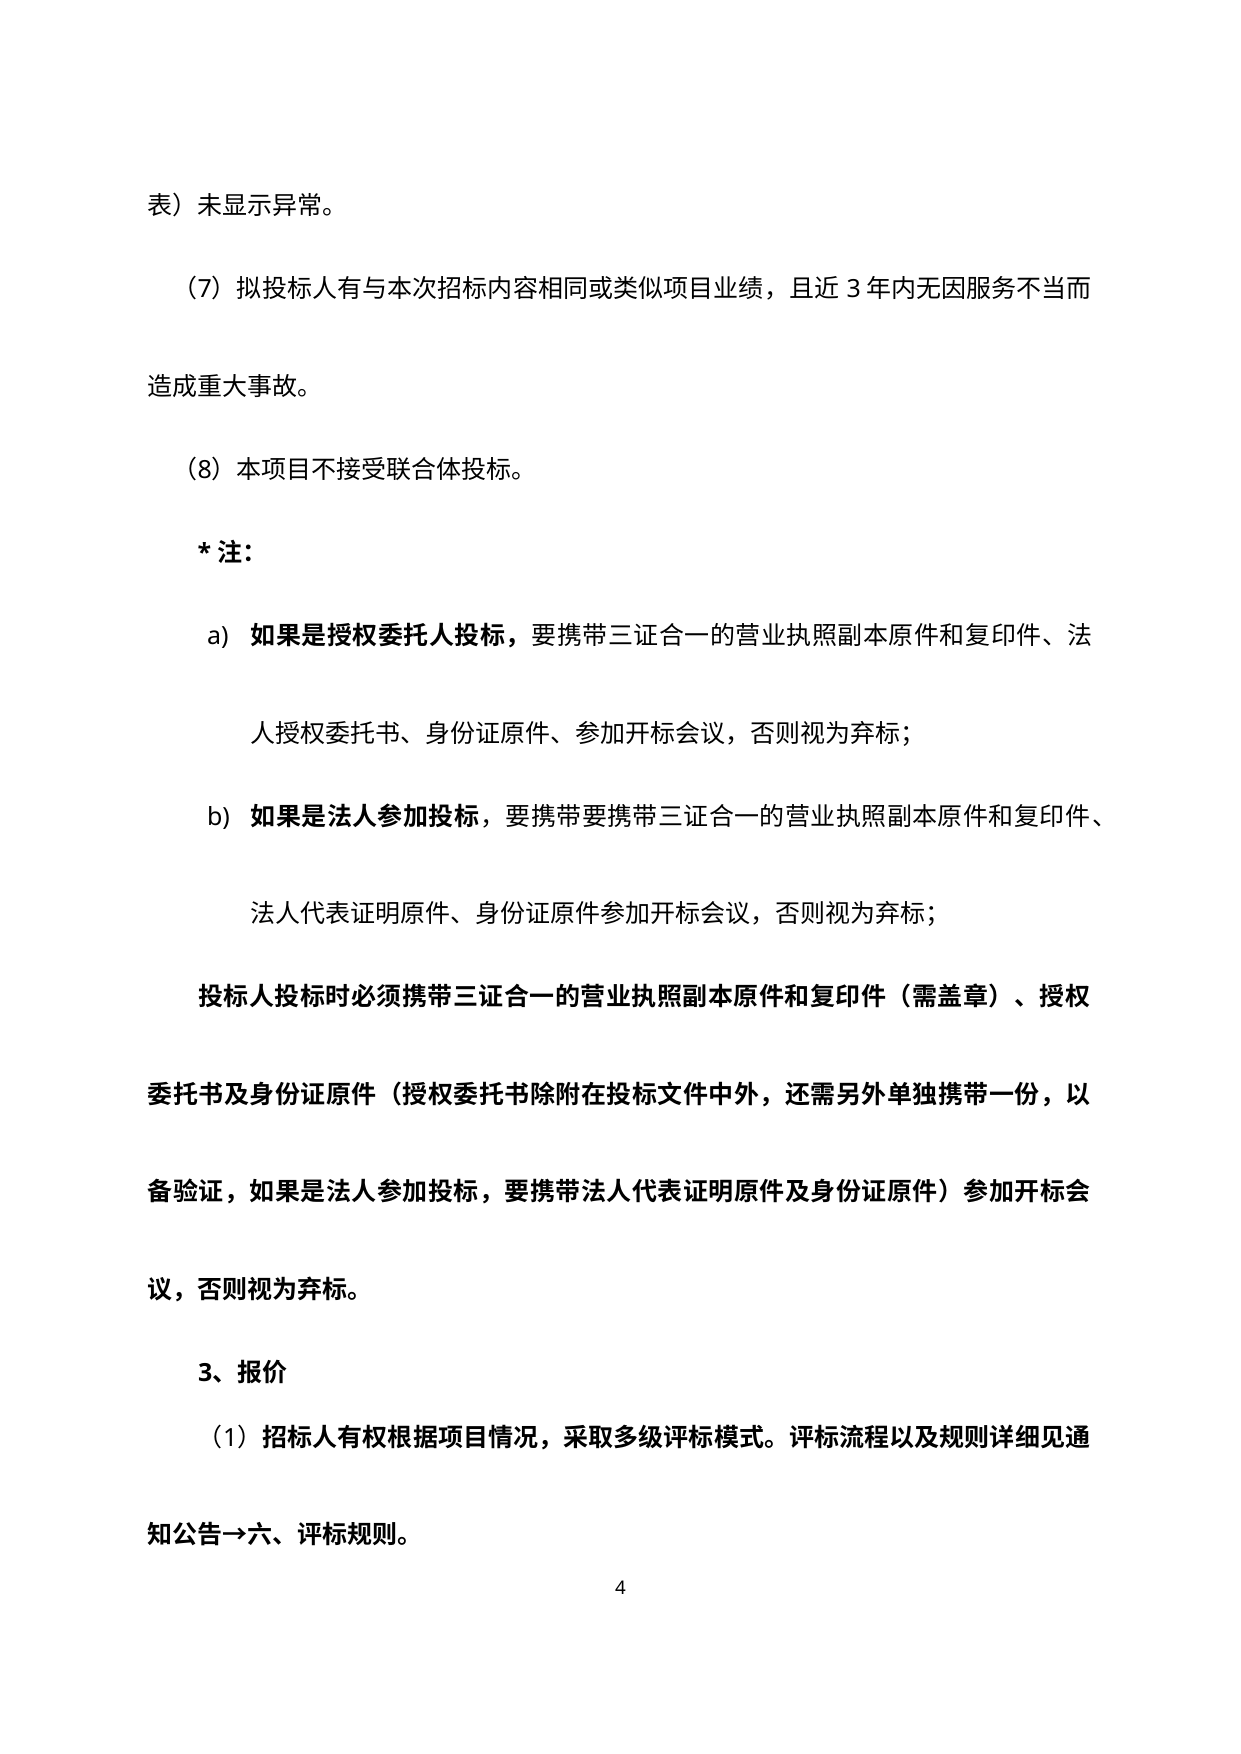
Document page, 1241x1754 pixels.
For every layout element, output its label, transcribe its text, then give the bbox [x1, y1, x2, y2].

list 如果是授权委托人投标，要携带三证合一的营业执照副本原件和复印件、法人授权委托书、身份证原件、参加开标会议，否则视为弃标； [207, 601, 1092, 764]
text （8）本项目不接受联合体投标。 [148, 435, 1092, 500]
text 投标人投标时必须携带三证合一的营业执照副本原件和复印件（需盖章）、授权委托书及身份证原件（授权委托书除附在投标文件中外，还需另外单独携带一份，以备验证，如果是法人参加投标，要携带法人代表证明原件及身份证原件）参加开标会议，否则视为弃标。 [148, 962, 1092, 1320]
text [148, 171, 1092, 236]
text * 注： [148, 518, 1092, 583]
text 3、报价 [148, 1338, 1092, 1403]
list 如果是法人参加投标，要携带要携带三证合一的营业执照副本原件和复印件、法人代表证明原件、身份证原件参加开标会议，否则视为弃标； [207, 782, 1092, 944]
text （7）拟投标人有与本次招标内容相同或类似项目业绩，且近3年内无因服务不当而造成重大事故。 [148, 254, 1092, 417]
text （1）招标人有权根据项目情况，采取多级评标模式。评标流程以及规则详细见通知公告→六、评标规则。 [148, 1403, 1092, 1566]
